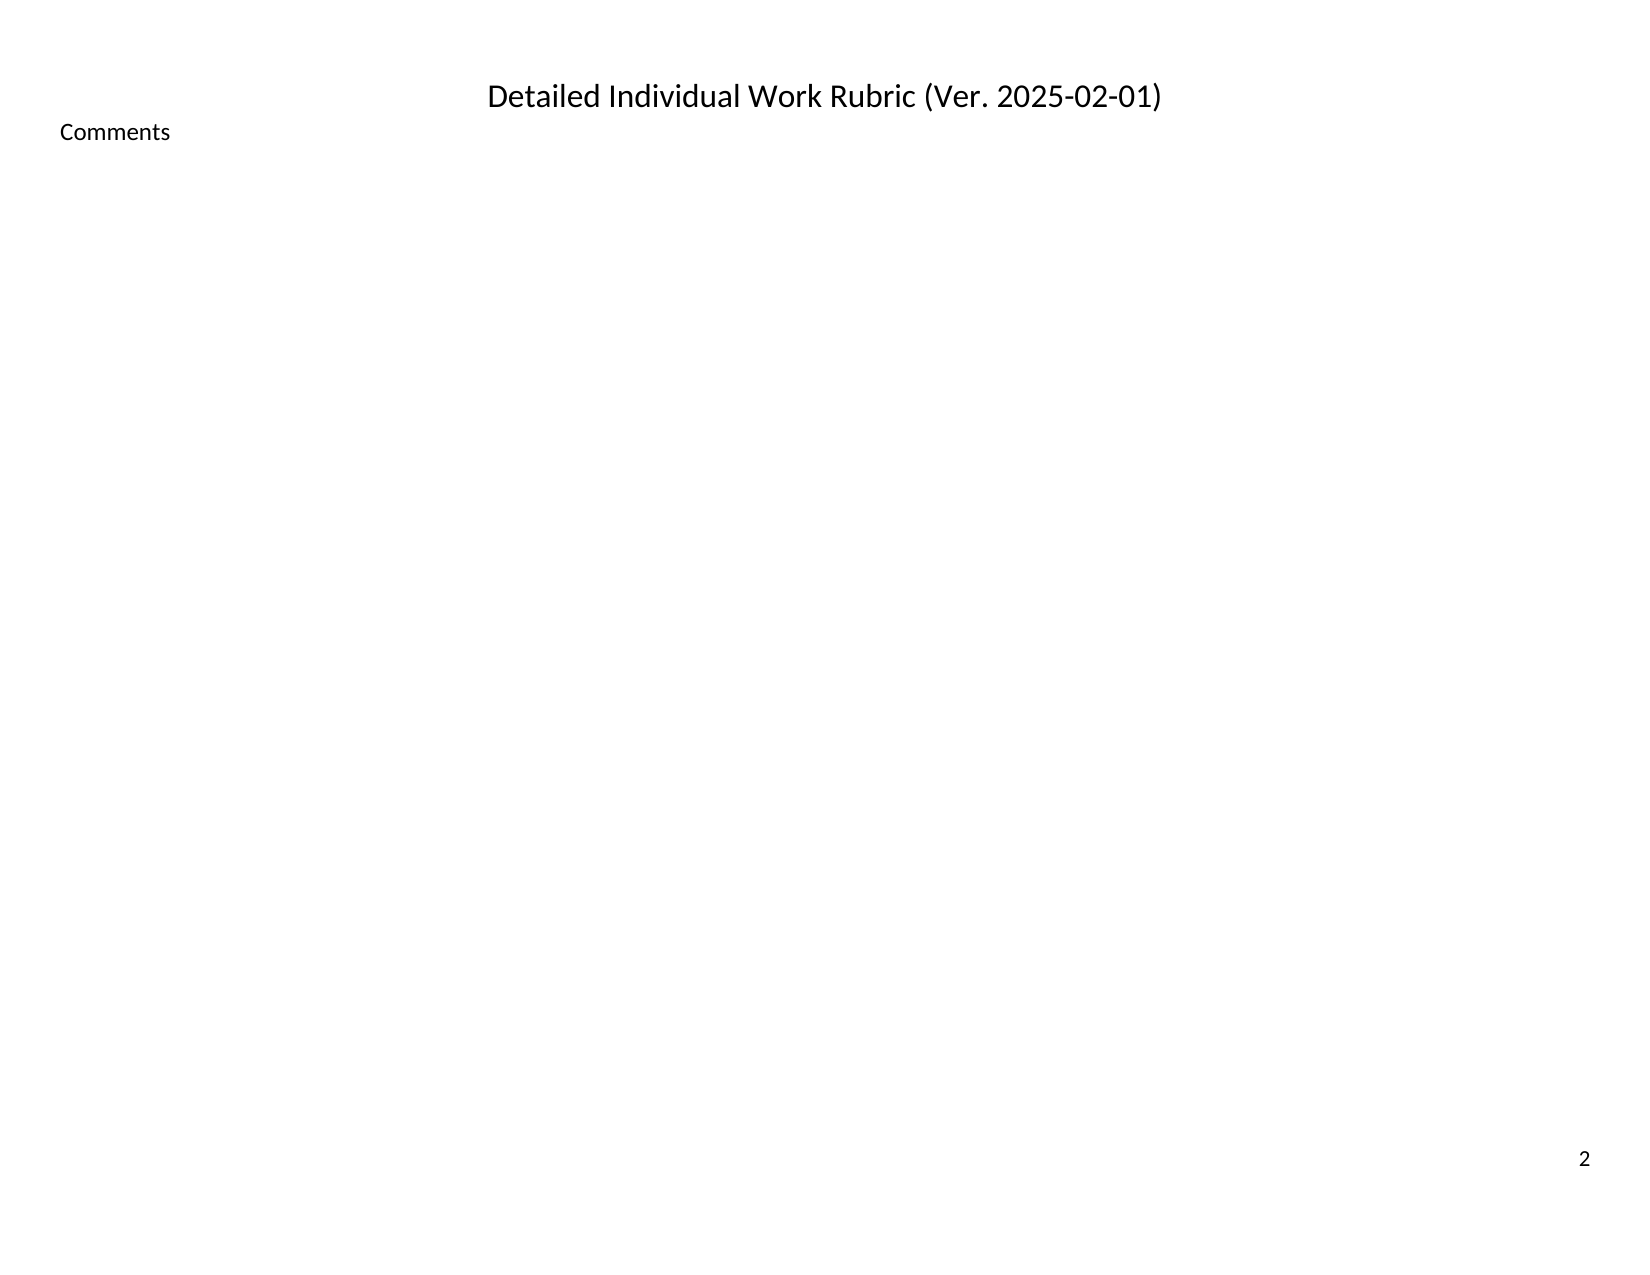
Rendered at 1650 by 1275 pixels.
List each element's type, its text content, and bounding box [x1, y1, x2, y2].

text Comments [60, 116, 1590, 146]
